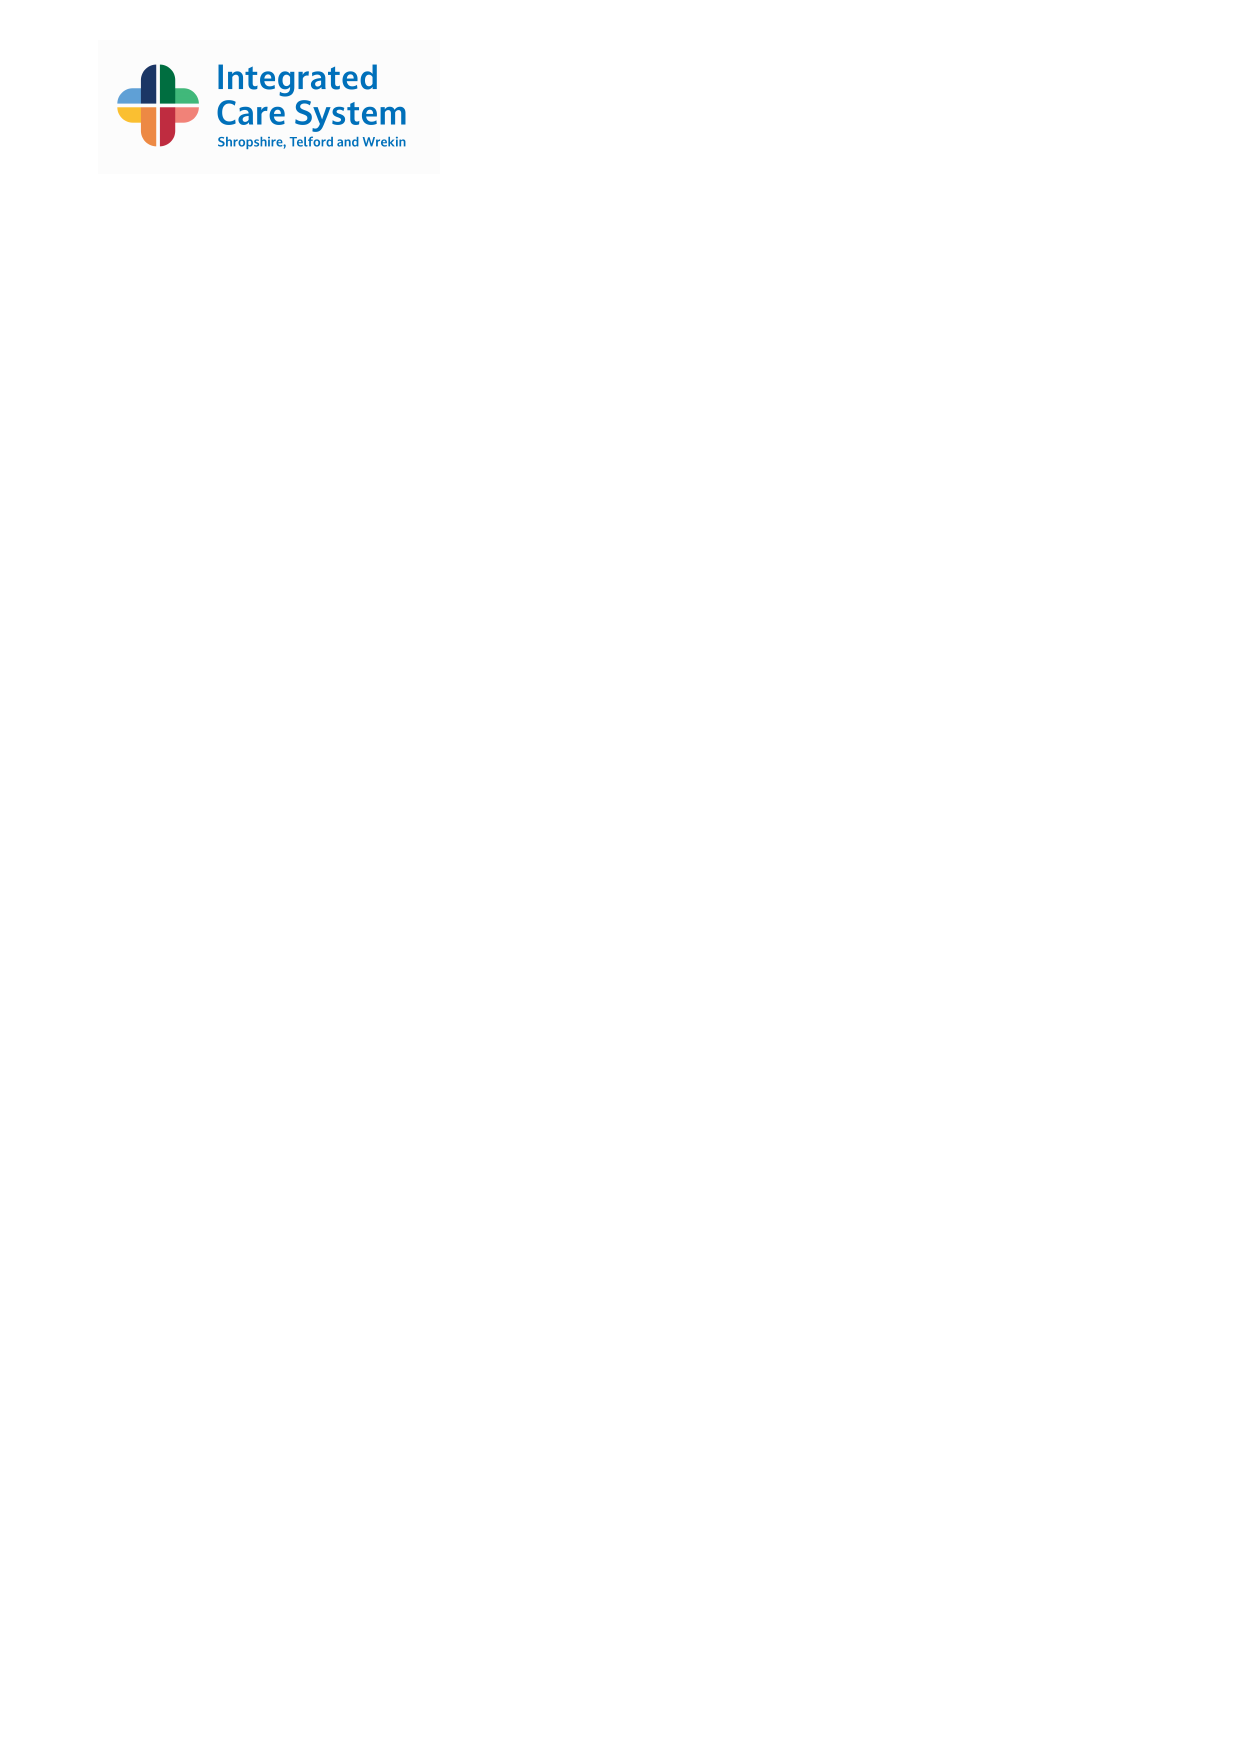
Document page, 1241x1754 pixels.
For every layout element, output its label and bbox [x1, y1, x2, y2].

picture [97, 40, 441, 174]
